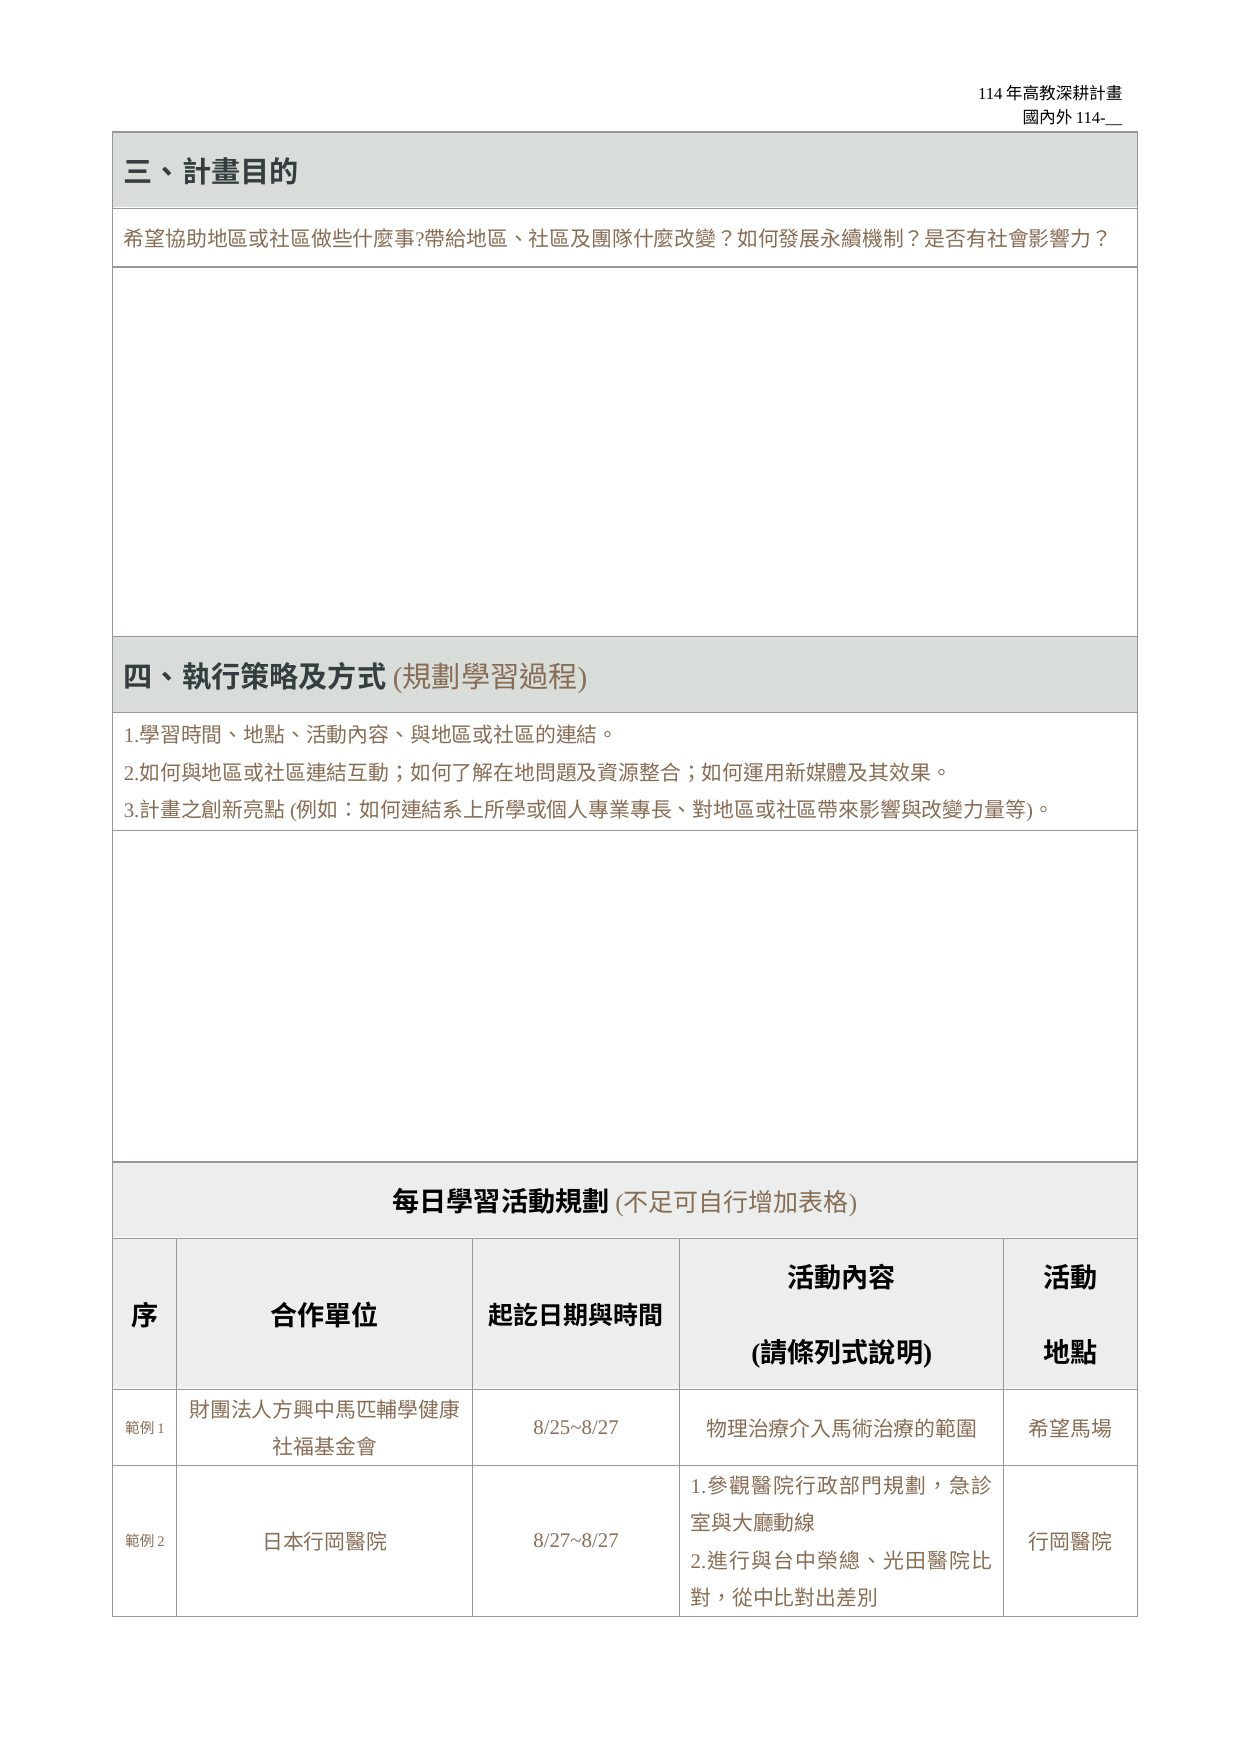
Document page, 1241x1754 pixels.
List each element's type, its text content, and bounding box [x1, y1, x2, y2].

table_cell 四、執行策略及方式 (規劃學習過程) [113, 637, 1137, 712]
table_cell 物理治療介入馬術治療的範圍 [680, 1390, 1003, 1464]
table_cell 1.參觀醫院行政部門規劃，急診室與大廳動線 2.進行與台中榮總、光田醫院比對，從中比對出差別 [680, 1466, 1003, 1616]
table_cell 活動 地點 [1004, 1239, 1137, 1388]
table_cell 合作單位 [177, 1239, 472, 1388]
table_cell 行岡醫院 [1004, 1466, 1137, 1616]
table_cell 希望協助地區或社區做些什麼事?帶給地區、社區及團隊什麼改變？如何發展永續機制？是否有社會影響力？ [113, 209, 1137, 266]
table_cell 每日學習活動規劃 (不足可自行增加表格) [113, 1163, 1137, 1237]
table_cell 三、計畫目的 [113, 133, 1137, 207]
table_cell [113, 831, 1137, 1161]
table_cell 範例2 [113, 1466, 176, 1616]
table_cell 希望馬場 [1004, 1390, 1137, 1464]
table_cell 1.學習時間、地點、活動內容、與地區或社區的連結。 2.如何與地區或社區連結互動；如何了解在地問題及資源整合；如何運用新媒體及其效果。 3.計畫之創新亮點 (例如：如何連結系上所學或個人專業專長、對地區或社區帶來影響與改變力量等)。 [113, 713, 1137, 830]
table_cell 起訖日期與時間 [473, 1239, 679, 1388]
table_cell 序 [113, 1239, 176, 1388]
table_cell 日本行岡醫院 [177, 1466, 472, 1616]
table_cell ~ [473, 1466, 679, 1616]
table_cell ~ [473, 1390, 679, 1464]
table_cell 財團法人方興中馬匹輔學健康社福基金會 [177, 1390, 472, 1464]
table_cell 活動內容 (請條列式說明) [680, 1239, 1003, 1388]
table_cell [113, 268, 1137, 636]
table_cell 範例1 [113, 1390, 176, 1464]
